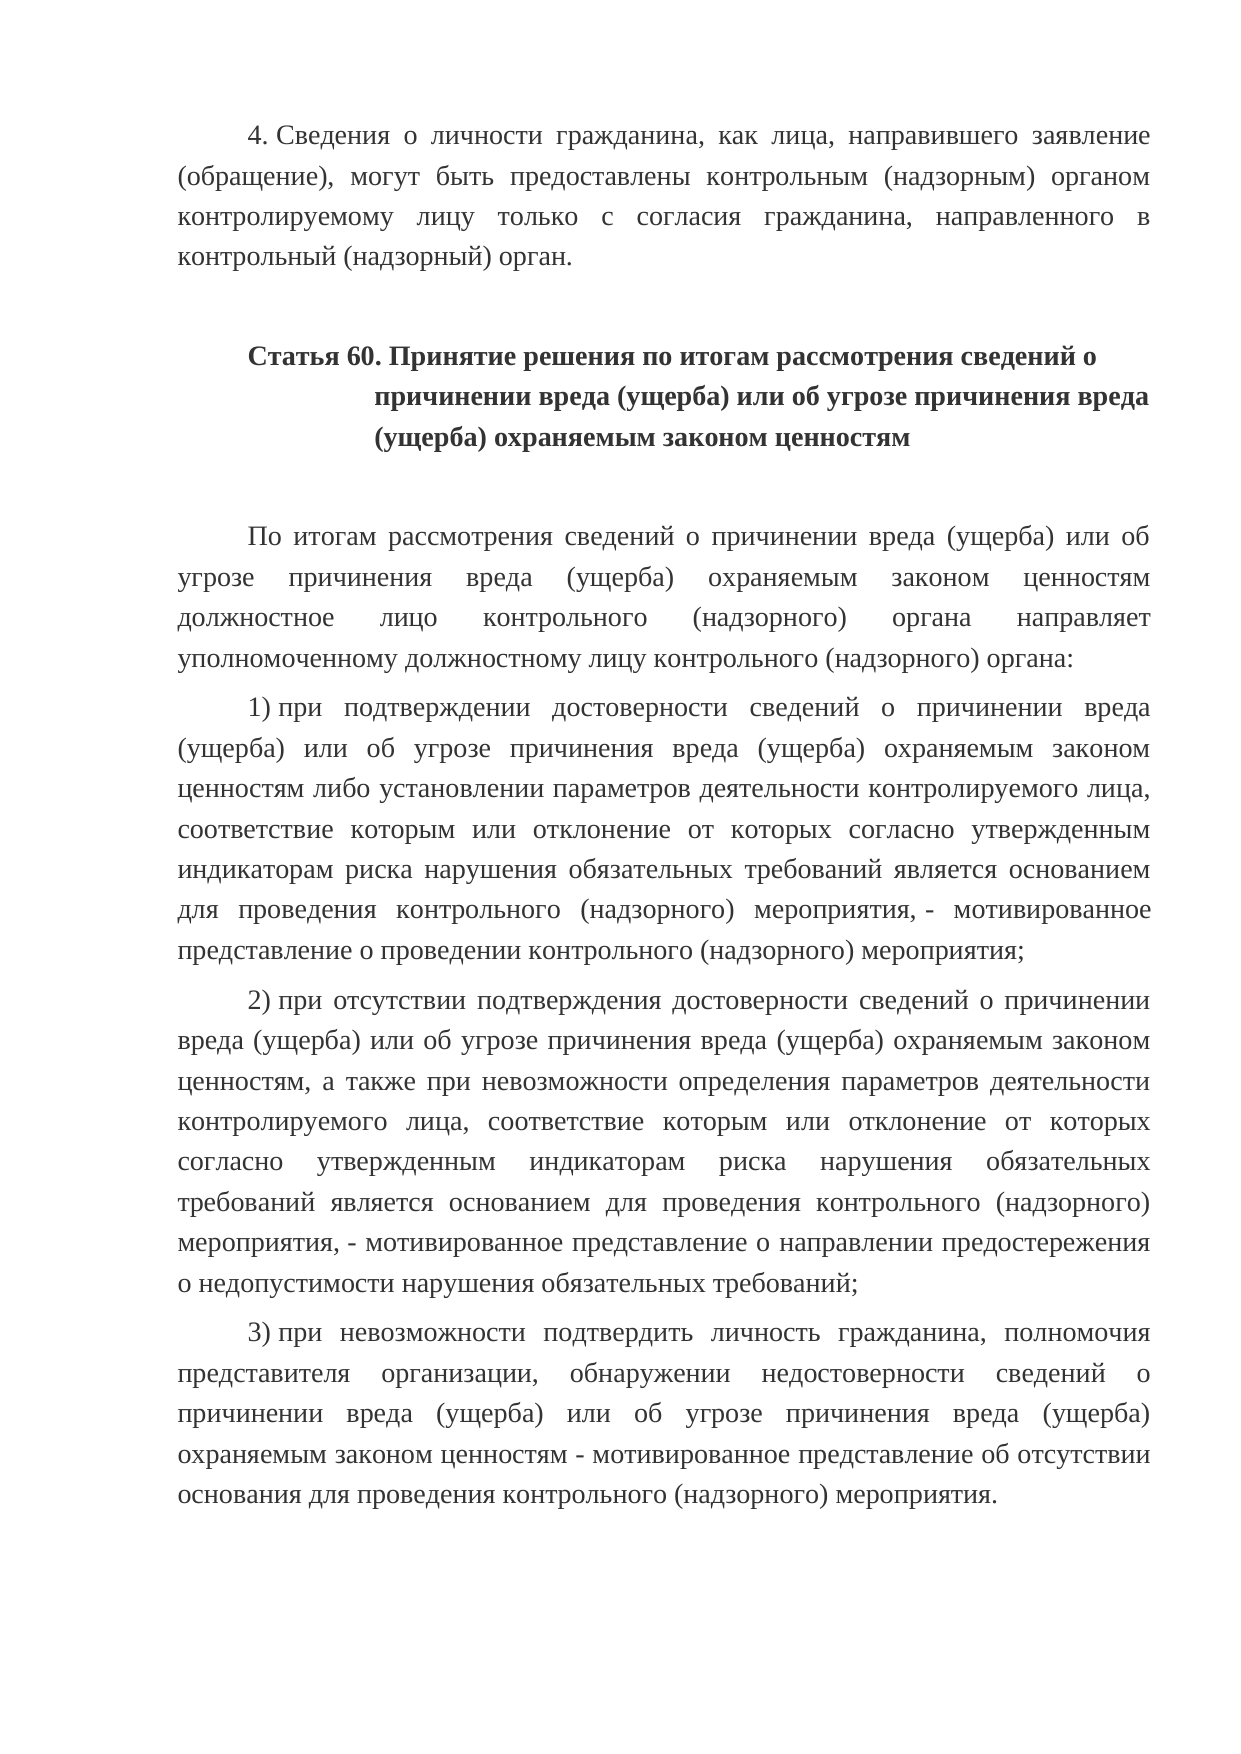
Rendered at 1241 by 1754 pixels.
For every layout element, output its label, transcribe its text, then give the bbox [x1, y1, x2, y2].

text 2) при отсутствии подтверждения достоверности сведений о причинении вреда (ущерба) или об угрозе причинения вреда (ущерба) охраняемым законом ценностям, а также при невозможности определения параметров деятельности контролируемого лица, соответствие которым или отклонение от которых согласно утвержденным индикаторам риска нарушения обязательных требований является основанием для проведения контрольного (надзорного) мероприятия, - мотивированное представление о направлении предостережения о недопустимости нарушения обязательных требований; [177, 983, 1152, 1298]
text 1) при подтверждении достоверности сведений о причинении вреда (ущерба) или об угрозе причинения вреда (ущерба) охраняемым законом ценностям либо установлении параметров деятельности контролируемого лица, соответствие которым или отклонение от которых согласно утвержденным индикаторам риска нарушения обязательных требований является основанием для проведения контрольного (надзорного) мероприятия, - мотивированное представление о проведении контрольного (надзорного) мероприятия; [177, 690, 1152, 965]
text 4. Сведения о личности гражданина, как лица, направившего заявление (обращение), могут быть предоставлены контрольным (надзорным) органом контролируемому лицу только с согласия гражданина, направленного в контрольный (надзорный) орган. [177, 118, 1152, 272]
text По итогам рассмотрения сведений о причинении вреда (ущерба) или об угрозе причинения вреда (ущерба) охраняемым законом ценностям должностное лицо контрольного (надзорного) органа направляет уполномоченному должностному лицу контрольного (надзорного) органа: [177, 519, 1152, 673]
text 3) при невозможности подтвердить личность гражданина, полномочия представителя организации, обнаружении недостоверности сведений о причинении вреда (ущерба) или об угрозе причинения вреда (ущерба) охраняемым законом ценностям - мотивированное представление об отсутствии основания для проведения контрольного (надзорного) мероприятия. [177, 1315, 1152, 1509]
text Статья 60. Принятие решения по итогам рассмотрения сведений о причинении вреда (ущерба) или об угрозе причинения вреда (ущерба) охраняемым законом ценностям [247, 339, 1152, 452]
